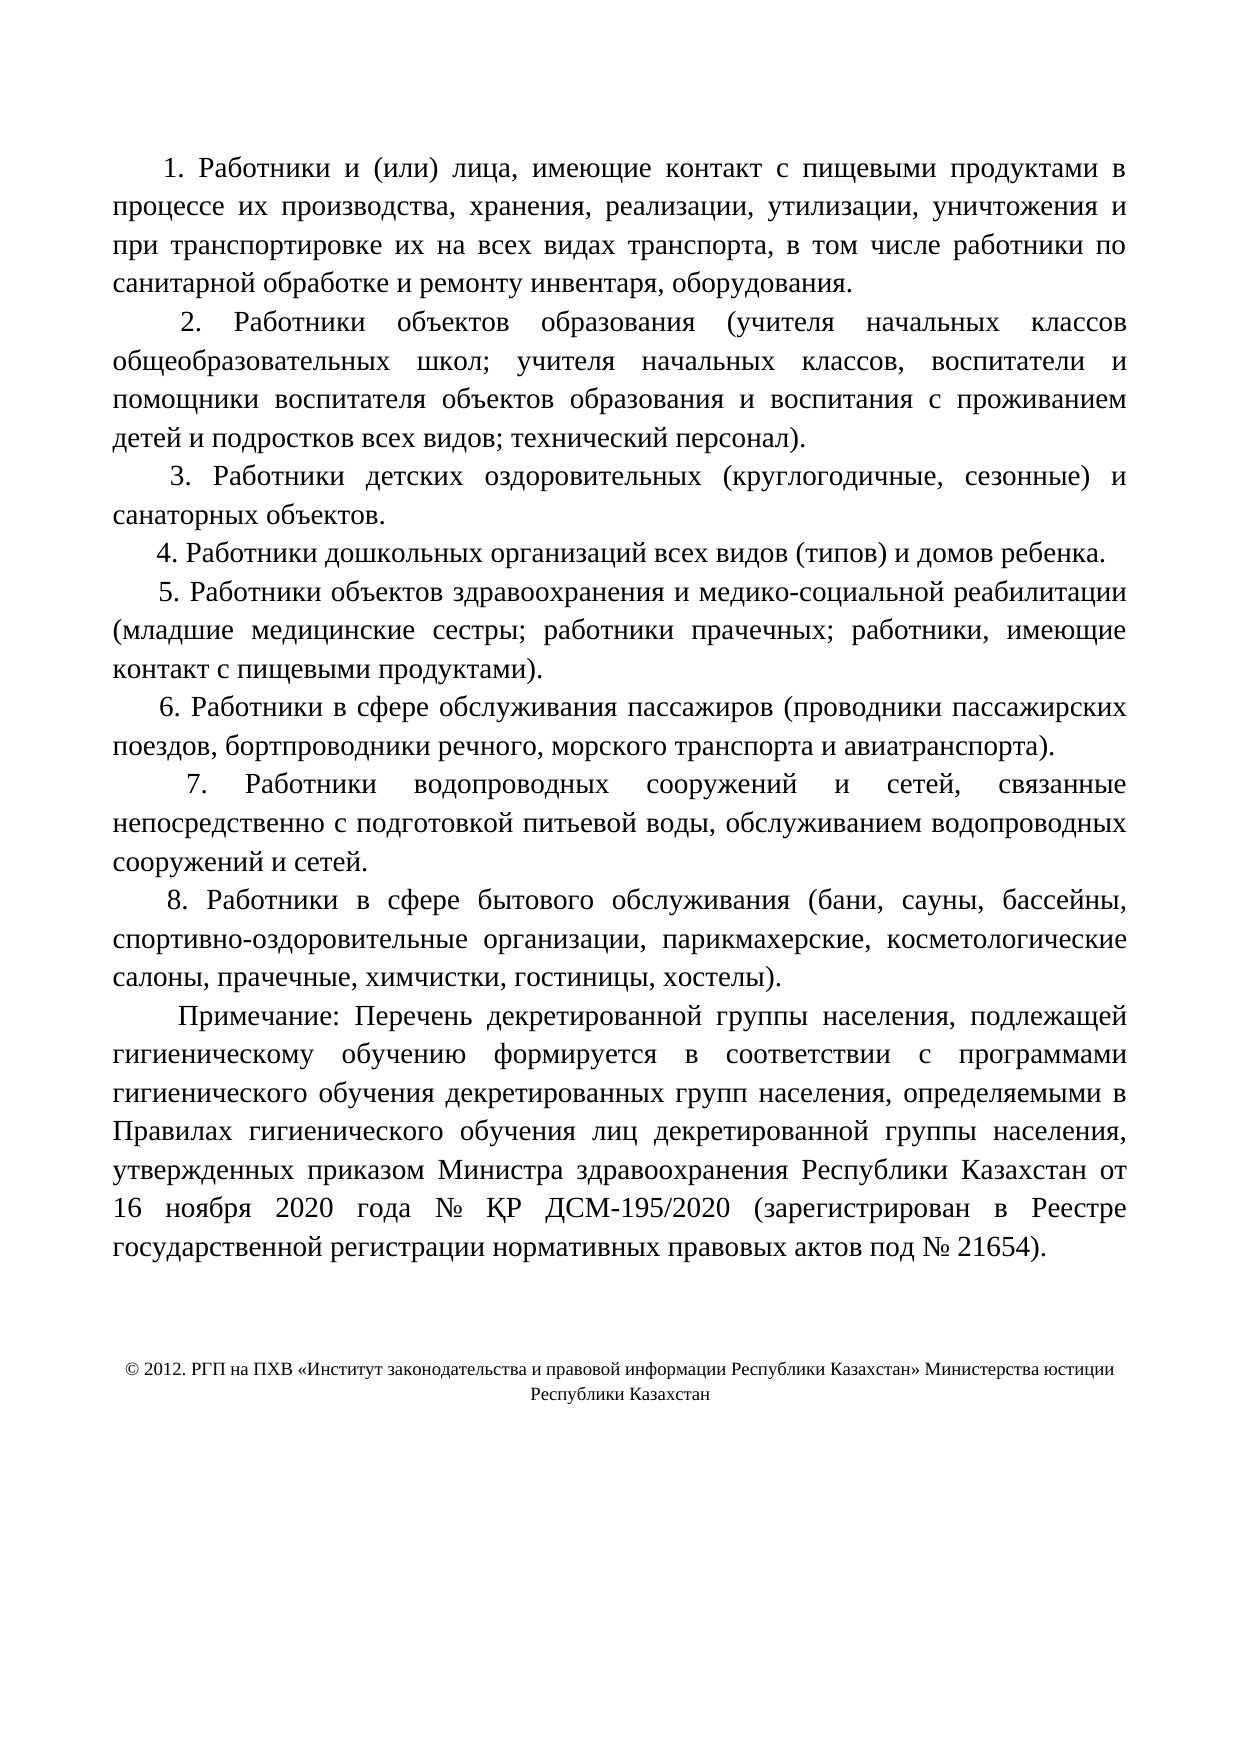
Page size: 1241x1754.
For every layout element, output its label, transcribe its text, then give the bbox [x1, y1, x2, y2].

text © 2012. РГП на ПХВ «Институт законодательства и правовой информации Республики Казахстан» Министерства юстиции Республики Казахстан [112, 1358, 1128, 1405]
text 1. Работники и (или) лица, имеющие контакт с пищевыми продуктами в процессе их производства, хранения, реализации, утилизации, уничтожения и при транспортировке их на всех видах транспорта, в том числе работники по санитарной обработке и ремонту инвентаря, оборудования. [112, 150, 1128, 299]
text Примечание: Перечень декретированной группы населения, подлежащей гигиеническому обучению формируется в соответствии с программами гигиенического обучения декретированных групп населения, определяемыми в Правилах гигиенического обучения лиц декретированной группы населения, утвержденных приказом Министра здравоохранения Республики Казахстан от 16 ноября 2020 года № ҚР ДСМ-195/2020 (зарегистрирован в Реестре государственной регистрации нормативных правовых актов под № 21654). [112, 998, 1128, 1263]
text 5. Работники объектов здравоохранения и медико-социальной реабилитации (младшие медицинские сестры; работники прачечных; работники, имеющие контакт с пищевыми продуктами). [112, 574, 1128, 684]
text 8. Работники в сфере бытового обслуживания (бани, сауны, бассейны, спортивно-оздоровительные организации, парикмахерские, косметологические салоны, прачечные, химчистки, гостиницы, хостелы). [112, 882, 1128, 993]
text 3. Работники детских оздоровительных (круглогодичные, сезонные) и санаторных объектов. [112, 458, 1128, 530]
text 6. Работники в сфере обслуживания пассажиров (проводники пассажирских поездов, бортпроводники речного, морского транспорта и авиатранспорта). [112, 689, 1128, 762]
text 4. Работники дошкольных организаций всех видов (типов) и домов ребенка. [112, 535, 1128, 569]
text 7. Работники водопроводных сооружений и сетей, связанные непосредственно с подготовкой питьевой воды, обслуживанием водопроводных сооружений и сетей. [112, 767, 1128, 877]
text 2. Работники объектов образования (учителя начальных классов общеобразовательных школ; учителя начальных классов, воспитатели и помощники воспитателя объектов образования и воспитания с проживанием детей и подростков всех видов; технический персонал). [112, 304, 1128, 453]
